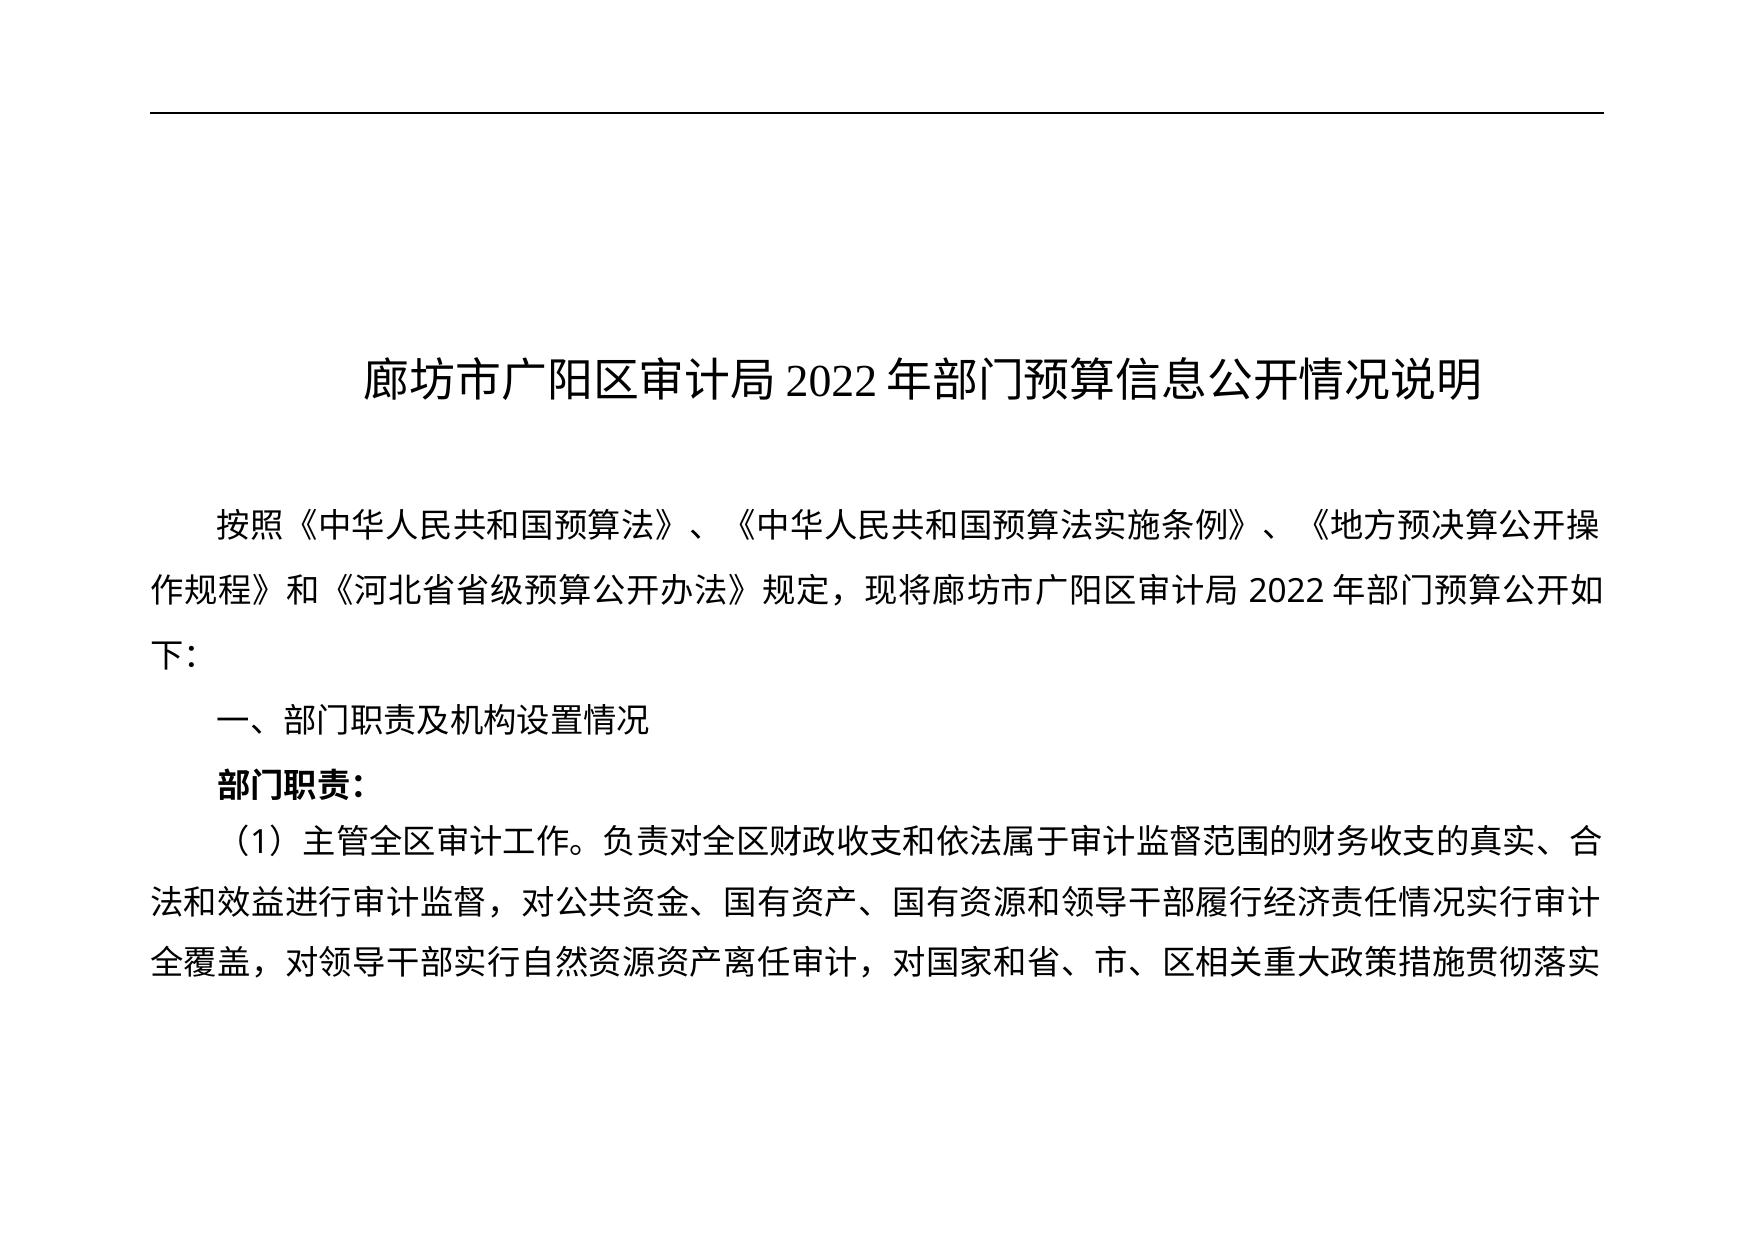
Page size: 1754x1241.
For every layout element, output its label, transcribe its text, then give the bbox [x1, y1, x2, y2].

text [150, 815, 1604, 984]
text 廊坊市广阳区审计局2022年部门预算信息公开情况说明 [150, 328, 1604, 425]
text 部门职责： [150, 750, 1604, 815]
text 按照《中华人民共和国预算法》、《中华人民共和国预算法实施条例》、《地方预决算公开操作规程》和《河北省省级预算公开办法》规定，现将廊坊市广阳区审计局2022年部门预算公开如下： [150, 490, 1604, 685]
text 一、部门职责及机构设置情况 [150, 685, 1604, 750]
